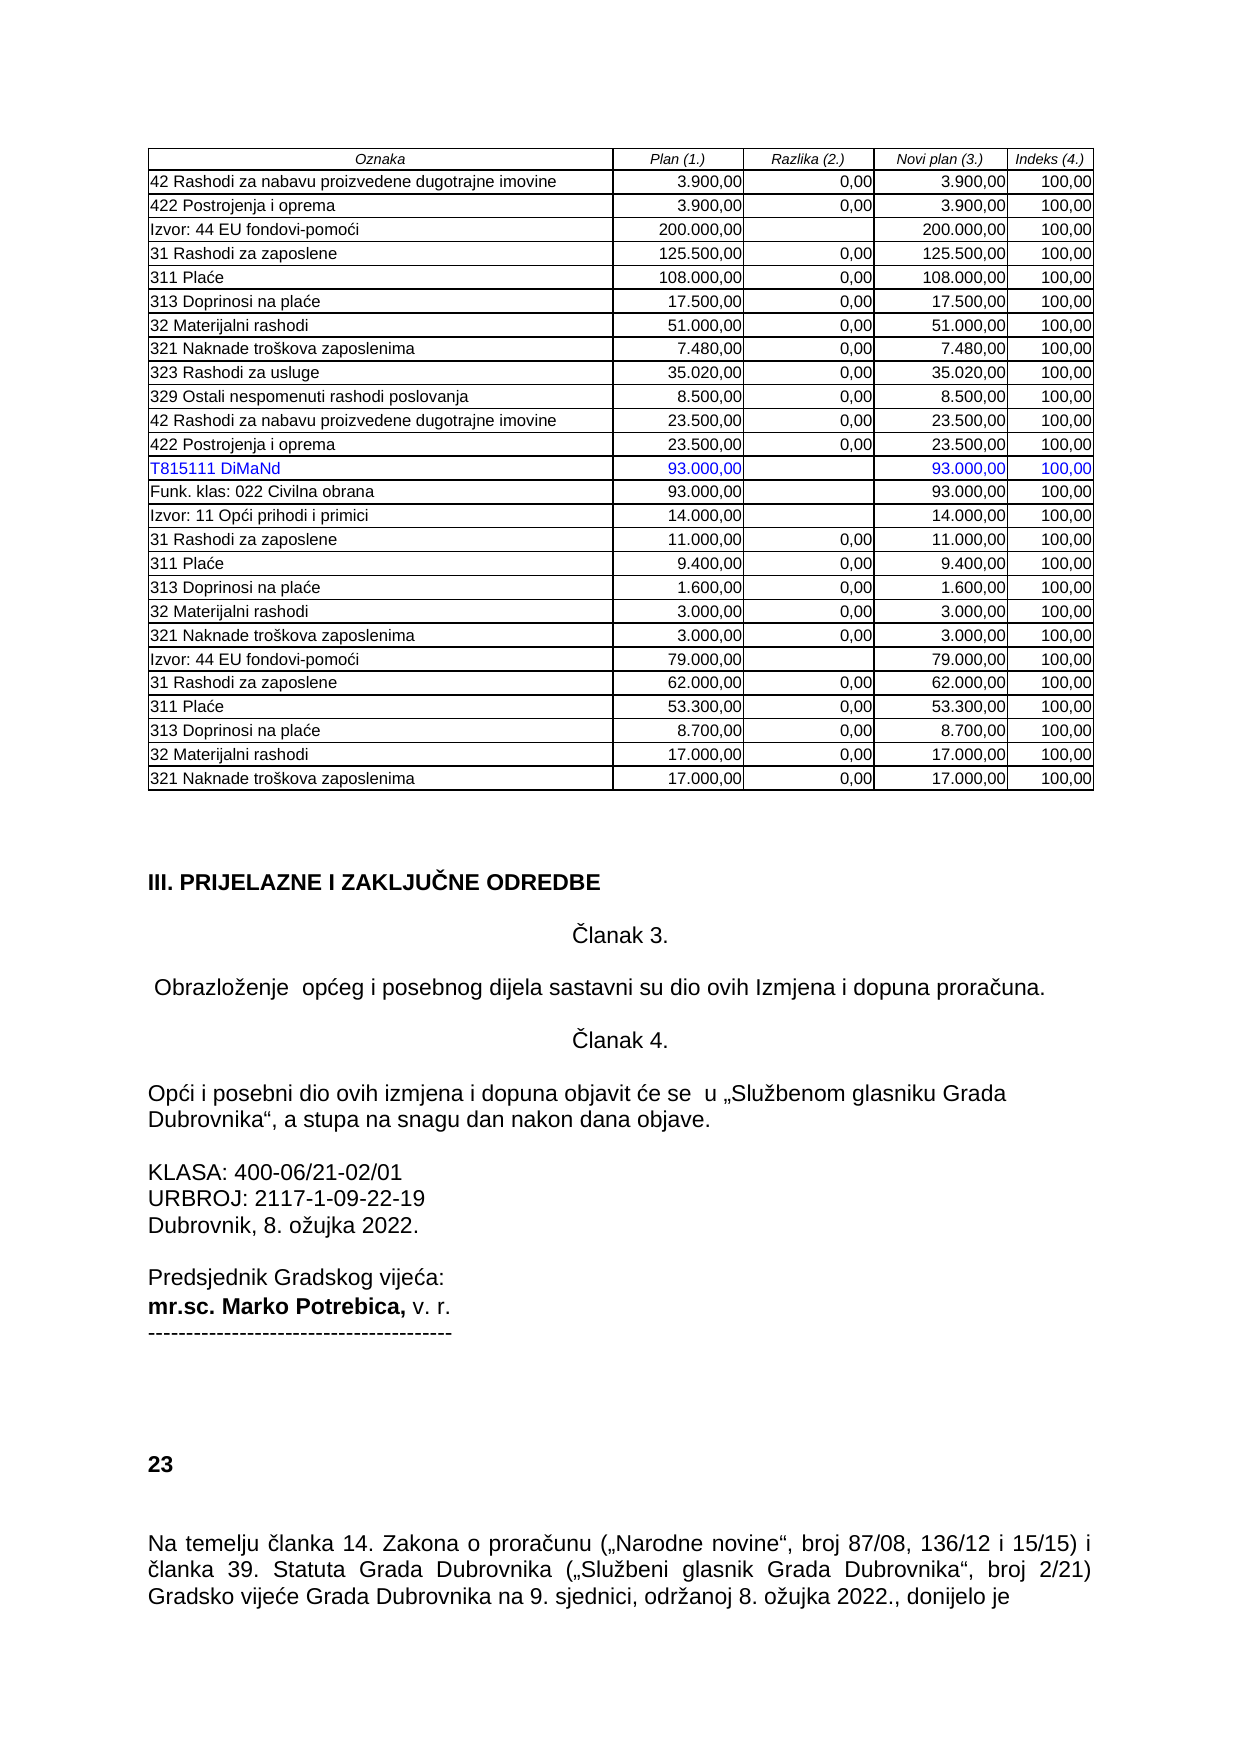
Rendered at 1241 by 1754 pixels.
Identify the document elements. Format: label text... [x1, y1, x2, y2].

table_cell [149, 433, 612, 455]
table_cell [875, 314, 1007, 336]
text Opći i posebni dio ovih izmjena i dopuna objavit će se u „Službenom glasniku Grada Dubrovnika“, a stupa na snagu dan nakon dana objave. [148, 1080, 1093, 1132]
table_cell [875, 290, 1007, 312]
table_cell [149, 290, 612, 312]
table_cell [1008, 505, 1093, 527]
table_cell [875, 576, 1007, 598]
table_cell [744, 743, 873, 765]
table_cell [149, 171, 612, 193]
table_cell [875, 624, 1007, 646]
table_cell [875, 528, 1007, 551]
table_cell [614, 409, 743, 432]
table_header Oznaka [149, 149, 612, 169]
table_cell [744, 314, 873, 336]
table_header Novi plan (3.) [875, 149, 1007, 169]
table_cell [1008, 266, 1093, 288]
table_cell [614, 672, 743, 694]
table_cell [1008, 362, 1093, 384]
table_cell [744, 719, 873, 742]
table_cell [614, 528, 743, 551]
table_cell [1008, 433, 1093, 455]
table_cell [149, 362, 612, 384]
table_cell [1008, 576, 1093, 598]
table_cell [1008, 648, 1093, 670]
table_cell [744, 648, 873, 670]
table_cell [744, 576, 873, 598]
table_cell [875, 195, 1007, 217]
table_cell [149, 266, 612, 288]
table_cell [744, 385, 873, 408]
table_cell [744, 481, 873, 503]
text ---------------------------------------- [148, 1319, 1093, 1345]
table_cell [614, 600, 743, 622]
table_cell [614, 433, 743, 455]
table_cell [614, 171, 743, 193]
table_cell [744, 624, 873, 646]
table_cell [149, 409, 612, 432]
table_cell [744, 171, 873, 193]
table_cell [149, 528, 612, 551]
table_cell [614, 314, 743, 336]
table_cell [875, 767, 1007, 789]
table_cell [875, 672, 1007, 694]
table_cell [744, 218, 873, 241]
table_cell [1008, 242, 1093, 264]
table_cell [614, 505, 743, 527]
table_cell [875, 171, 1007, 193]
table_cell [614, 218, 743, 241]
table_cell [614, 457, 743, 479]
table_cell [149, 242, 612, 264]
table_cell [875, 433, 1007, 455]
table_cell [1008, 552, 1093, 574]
table_header Razlika (2.) [744, 149, 873, 169]
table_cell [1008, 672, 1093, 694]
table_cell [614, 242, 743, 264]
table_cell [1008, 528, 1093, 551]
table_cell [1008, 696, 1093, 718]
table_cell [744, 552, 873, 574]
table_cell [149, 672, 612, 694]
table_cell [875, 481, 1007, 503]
text KLASA: 400-06/21-02/01 [148, 1159, 1093, 1185]
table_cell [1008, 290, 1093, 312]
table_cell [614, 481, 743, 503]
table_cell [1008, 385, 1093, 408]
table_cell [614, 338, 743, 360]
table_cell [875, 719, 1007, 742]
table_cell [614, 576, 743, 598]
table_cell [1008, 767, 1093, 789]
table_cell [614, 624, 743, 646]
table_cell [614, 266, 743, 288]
text Na temelju članka 14. Zakona o proračunu („Narodne novine“, broj 87/08, 136/12 i 15/15) i članka 39. Statuta Grada Dubrovnika („Službeni glasnik Grada Dubrovnika“, broj 2/21) Gradsko vijeće Grada Dubrovnika na 9. sjednici, održanoj 8. ožujka 2022., donijelo je [148, 1530, 1093, 1609]
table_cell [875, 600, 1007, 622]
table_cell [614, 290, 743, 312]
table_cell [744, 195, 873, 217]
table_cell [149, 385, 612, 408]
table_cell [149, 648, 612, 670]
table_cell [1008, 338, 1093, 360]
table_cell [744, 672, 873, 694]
text Predsjednik Gradskog vijeća: [148, 1264, 1093, 1291]
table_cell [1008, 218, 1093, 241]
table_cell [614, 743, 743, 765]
text URBROJ: 2117-1-09-22-19 [148, 1185, 1093, 1212]
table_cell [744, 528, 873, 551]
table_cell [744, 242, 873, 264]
text III. PRIJELAZNE I ZAKLJUČNE ODREDBE [148, 869, 1093, 895]
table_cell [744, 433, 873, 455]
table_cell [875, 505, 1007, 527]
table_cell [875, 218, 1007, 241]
table_header Indeks (4.) [1008, 149, 1093, 169]
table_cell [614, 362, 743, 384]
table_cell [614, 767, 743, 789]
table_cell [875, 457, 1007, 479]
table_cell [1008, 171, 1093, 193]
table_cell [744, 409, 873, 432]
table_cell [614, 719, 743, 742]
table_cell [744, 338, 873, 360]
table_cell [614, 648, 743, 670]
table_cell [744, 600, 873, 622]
table_header Plan (1.) [614, 149, 743, 169]
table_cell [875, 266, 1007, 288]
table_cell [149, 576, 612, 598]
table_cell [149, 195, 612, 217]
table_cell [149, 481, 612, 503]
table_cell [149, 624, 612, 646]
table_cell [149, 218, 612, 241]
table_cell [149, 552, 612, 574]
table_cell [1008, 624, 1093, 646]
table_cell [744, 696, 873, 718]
text mr.sc. Marko Potrebica, v. r. [148, 1293, 1093, 1319]
text 23 [148, 1451, 1093, 1477]
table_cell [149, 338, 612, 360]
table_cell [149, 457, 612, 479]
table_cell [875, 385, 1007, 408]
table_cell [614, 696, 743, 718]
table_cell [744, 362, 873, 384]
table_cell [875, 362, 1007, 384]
text Obrazloženje općeg i posebnog dijela sastavni su dio ovih Izmjena i dopuna proračuna. [148, 974, 1093, 1001]
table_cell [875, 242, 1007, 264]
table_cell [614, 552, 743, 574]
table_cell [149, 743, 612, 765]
text Članak 3. [148, 922, 1093, 948]
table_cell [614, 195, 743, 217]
text Članak 4. [148, 1027, 1093, 1053]
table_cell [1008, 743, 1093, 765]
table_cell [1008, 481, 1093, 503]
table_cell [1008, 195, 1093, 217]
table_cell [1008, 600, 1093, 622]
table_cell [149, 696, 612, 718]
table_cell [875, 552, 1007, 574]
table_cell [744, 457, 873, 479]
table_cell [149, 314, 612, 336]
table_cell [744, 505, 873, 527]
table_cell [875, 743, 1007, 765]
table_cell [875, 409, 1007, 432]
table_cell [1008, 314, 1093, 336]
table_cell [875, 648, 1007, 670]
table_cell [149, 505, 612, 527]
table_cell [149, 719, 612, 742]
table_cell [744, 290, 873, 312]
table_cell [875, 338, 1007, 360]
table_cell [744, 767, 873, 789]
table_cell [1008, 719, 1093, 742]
text Dubrovnik, 8. ožujka 2022. [148, 1212, 1093, 1238]
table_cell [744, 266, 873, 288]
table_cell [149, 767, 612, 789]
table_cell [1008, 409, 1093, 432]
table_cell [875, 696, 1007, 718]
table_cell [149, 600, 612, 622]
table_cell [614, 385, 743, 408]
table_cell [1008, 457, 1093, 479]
